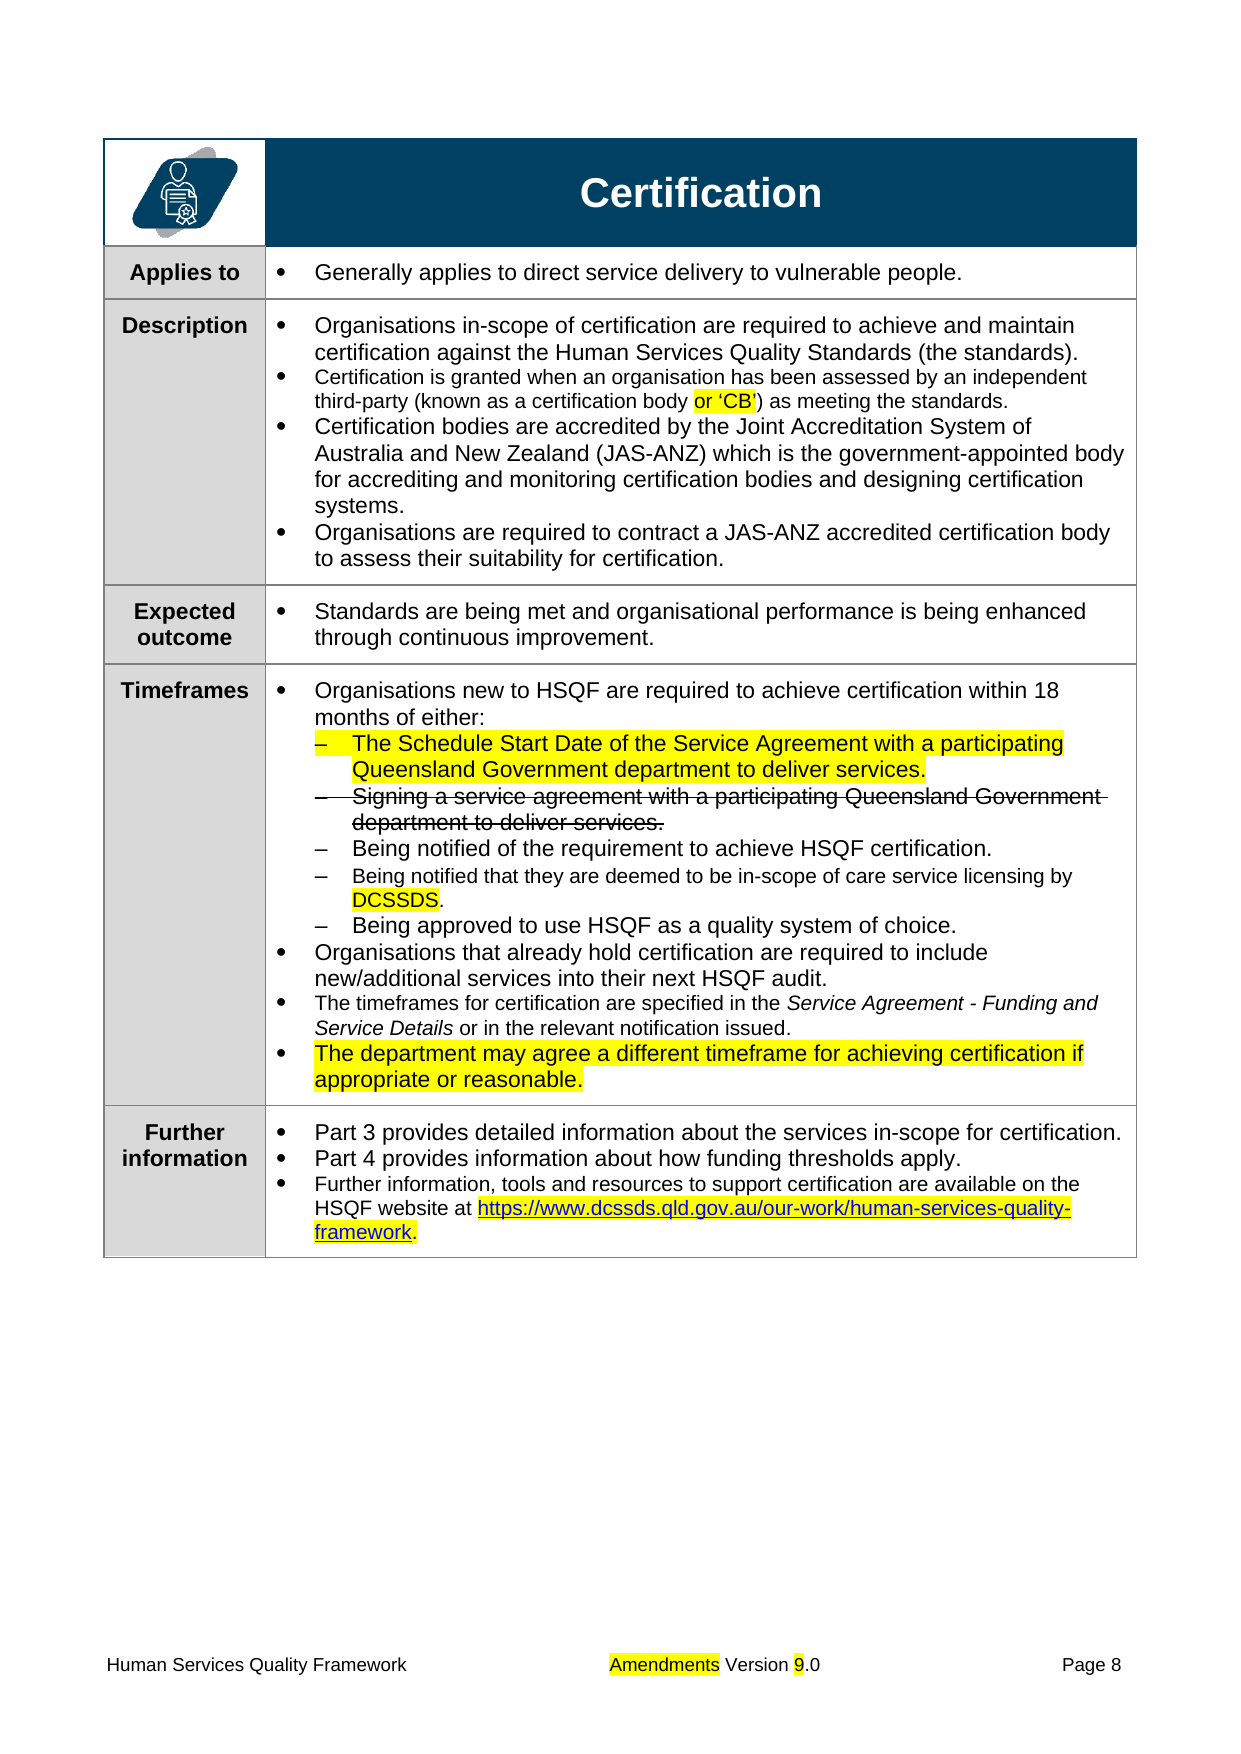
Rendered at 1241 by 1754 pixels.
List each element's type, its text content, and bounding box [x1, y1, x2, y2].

table_cell Description [105, 300, 265, 584]
table_cell Timeframes [105, 665, 265, 1105]
table_cell Generally applies to direct service delivery to vulnerable people. [266, 247, 1136, 298]
table_cell Standards are being met and organisational performance is being enhanced through continuous improvement. [266, 586, 1136, 663]
table_cell Organisations in-scope of certification are required to achieve and maintain certification against the Human Services Quality Standards (the standards). Certification is granted when an organisation has been assessed by an independent third-party (known as a certification body or ‘CB’) as meeting the standards. Certification bodies are accredited by the Joint Accreditation System of Australia and New Zealand (JAS-ANZ) which is the government-appointed body for accrediting and monitoring certification bodies and designing certification systems. Organisations are required to contract a JAS-ANZ accredited certification body to assess their suitability for certification. [266, 300, 1136, 584]
picture [130, 146, 239, 239]
table_cell Part 3 provides detailed information about the services in-scope for certification. Part 4 provides information about how funding thresholds apply. Further information, tools and resources to support certification are available on the HSQF website at https://www.dcssds.qld.gov.au/our-work/human-services-quality-framework. [266, 1106, 1136, 1256]
table_header Certification [266, 139, 1136, 245]
table_header [105, 140, 265, 245]
table_cell Applies to [105, 247, 265, 298]
table_cell Expected outcome [105, 586, 265, 663]
table_cell Further information [105, 1106, 265, 1256]
table_cell Organisations new to HSQF are required to achieve certification within 18 months of either: The Schedule Start Date of the Service Agreement with a participating Queensland Government department to deliver services. Signing a service agreement with a participating Queensland Government department to deliver services. Being notified of the requirement to achieve HSQF certification. Being notified that they are deemed to be in-scope of care service licensing by DCSSDS. Being approved to use HSQF as a quality system of choice. Organisations that already hold certification are required to include new/additional services into their next HSQF audit. The timeframes for certification are specified in the Service Agreement - Funding and Service Details or in the relevant notification issued. The department may agree a different timeframe for achieving certification if appropriate or reasonable. [266, 665, 1136, 1105]
